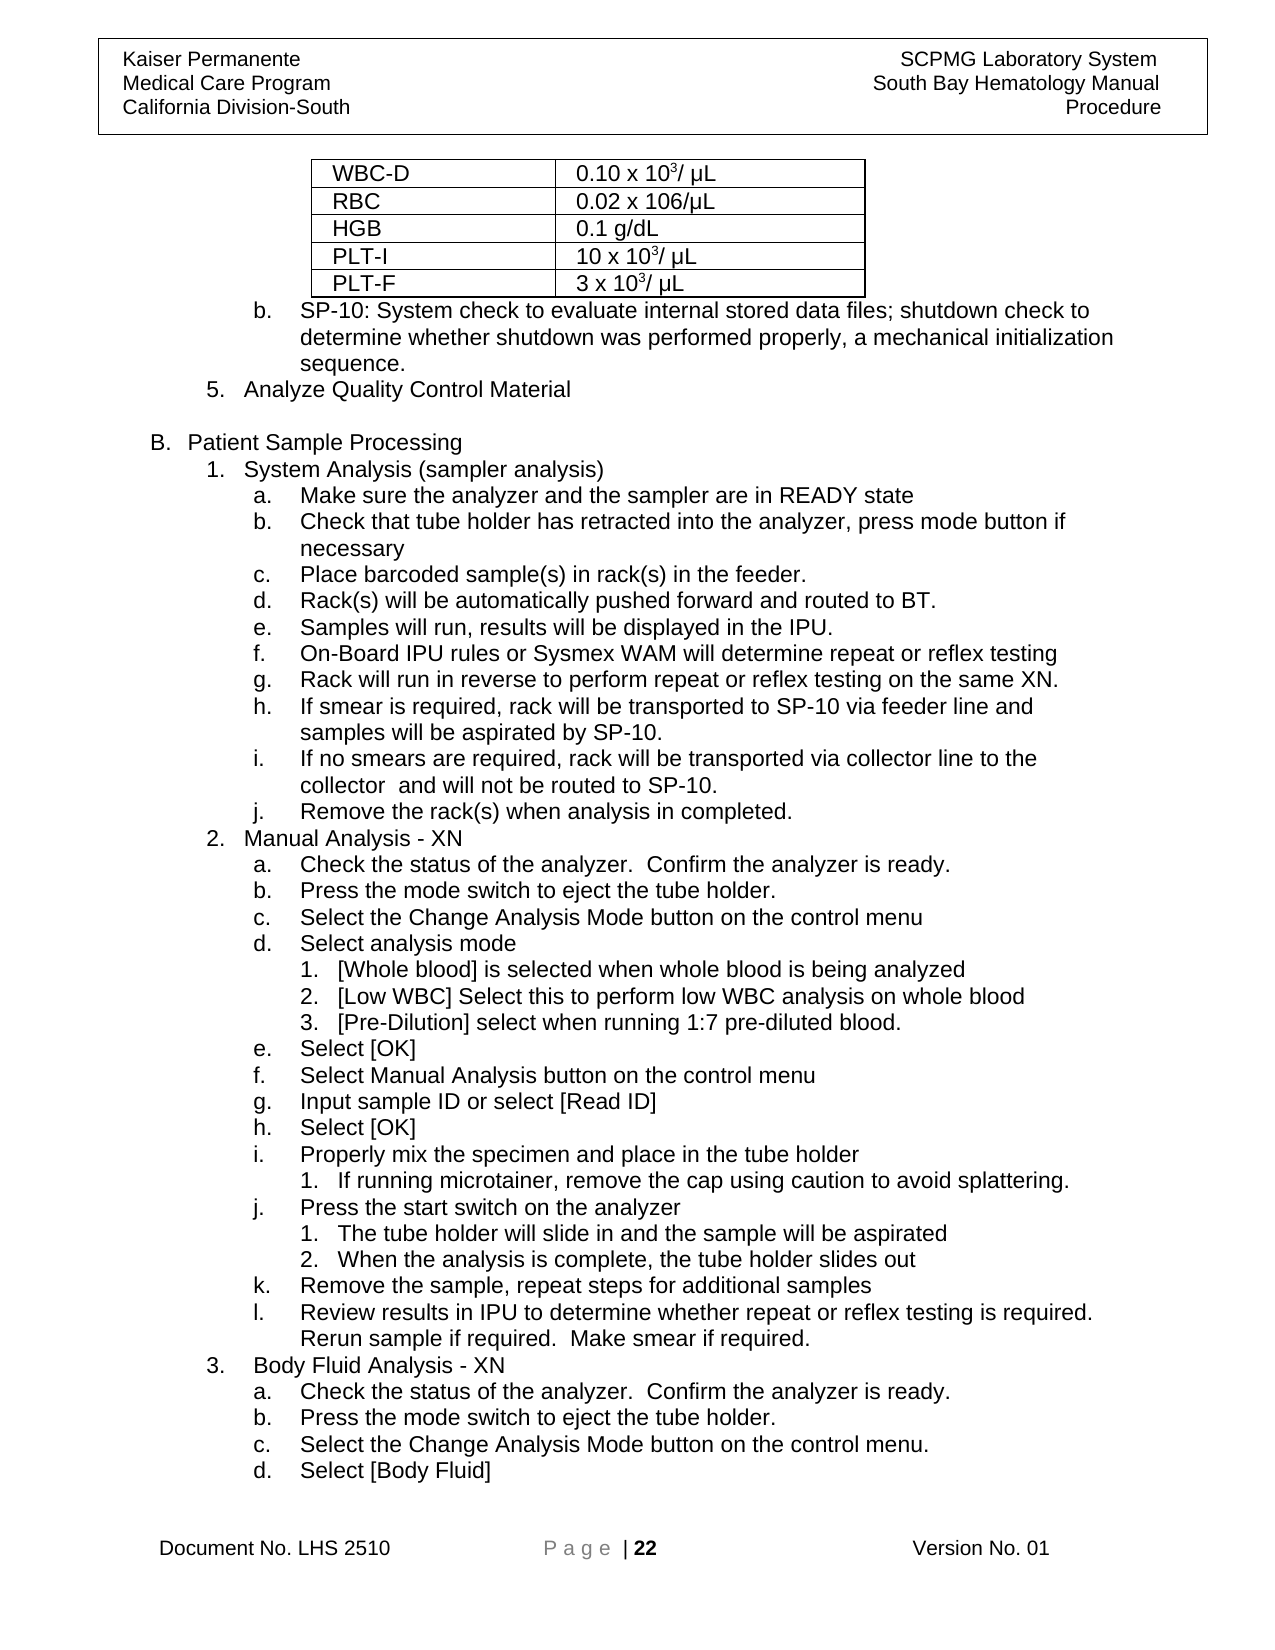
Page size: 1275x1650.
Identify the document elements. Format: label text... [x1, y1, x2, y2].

list Select [Body Fluid] [253, 1457, 1125, 1483]
table_cell PLT-F [312, 270, 555, 296]
table_cell 10 x 103/ μL [556, 243, 864, 269]
list Select Manual Analysis button on the control menu [253, 1062, 1125, 1088]
list Make sure the analyzer and the sampler are in READY state [253, 482, 1125, 508]
list Check the status of the analyzer. Confirm the analyzer is ready. [253, 851, 1125, 877]
list Analyze Quality Control Material [206, 376, 1125, 403]
text b. SP-10: System check to evaluate internal stored data files; shutdown check to determine whether shutdown was performed properly, a mechanical initialization sequence. [253, 297, 1125, 376]
list Samples will run, results will be displayed in the IPU. [253, 614, 1125, 640]
list The tube holder will slide in and the sample will be aspirated [300, 1220, 1125, 1246]
table_cell HGB [312, 215, 555, 242]
table_cell 0.10 x 103/ μL [556, 160, 864, 187]
list If no smears are required, rack will be transported via collector line to the collector and will not be routed to SP-10. [253, 745, 1125, 798]
list Place barcoded sample(s) in rack(s) in the feeder. [253, 561, 1125, 587]
list When the analysis is complete, the tube holder slides out [300, 1246, 1125, 1272]
list Manual Analysis - XN [206, 824, 1125, 851]
list Patient Sample Processing [150, 429, 1125, 456]
table_cell PLT-I [312, 243, 555, 269]
list Press the mode switch to eject the tube holder. [253, 1404, 1125, 1431]
list Remove the rack(s) when analysis in completed. [253, 798, 1125, 824]
list [Whole blood] is selected when whole blood is being analyzed [300, 956, 1125, 983]
list [Low WBC] Select this to perform low WBC analysis on whole blood [300, 983, 1125, 1009]
list Select [OK] [253, 1114, 1125, 1141]
table_cell RBC [312, 188, 555, 214]
list [Pre-Dilution] select when running 1:7 pre-diluted blood. [300, 1009, 1125, 1035]
list If running microtainer, remove the cap using caution to avoid splattering. [300, 1167, 1125, 1193]
list Check the status of the analyzer. Confirm the analyzer is ready. [253, 1378, 1125, 1404]
list Press the start switch on the analyzer [253, 1193, 1125, 1220]
list Select the Change Analysis Mode button on the control menu. [253, 1431, 1125, 1457]
list Rack will run in reverse to perform repeat or reflex testing on the same XN. [253, 666, 1125, 693]
list Select analysis mode [253, 930, 1125, 956]
table_cell 3 x 103/ μL [556, 270, 864, 296]
list If smear is required, rack will be transported to SP-10 via feeder line and samples will be aspirated by SP-10. [253, 693, 1125, 745]
table_cell 0.02 x 106/μL [556, 188, 864, 214]
list Press the mode switch to eject the tube holder. [253, 877, 1125, 903]
list On-Board IPU rules or Sysmex WAM will determine repeat or reflex testing [253, 640, 1125, 666]
table_cell 0.1 g/dL [556, 215, 864, 242]
list Check that tube holder has retracted into the analyzer, press mode button if necessary [253, 508, 1125, 561]
list Select [OK] [253, 1035, 1125, 1062]
list Remove the sample, repeat steps for additional samples [253, 1272, 1125, 1299]
list Rack(s) will be automatically pushed forward and routed to BT. [253, 587, 1125, 614]
list Review results in IPU to determine whether repeat or reflex testing is required. Rerun sample if required. Make smear if required. [253, 1299, 1125, 1352]
list Body Fluid Analysis - XN [206, 1352, 1125, 1378]
list Input sample ID or select [Read ID] [253, 1088, 1125, 1114]
list Properly mix the specimen and place in the tube holder [253, 1141, 1125, 1167]
list Select the Change Analysis Mode button on the control menu [253, 903, 1125, 930]
list System Analysis (sampler analysis) [206, 456, 1125, 482]
table_cell WBC-D [312, 160, 555, 187]
